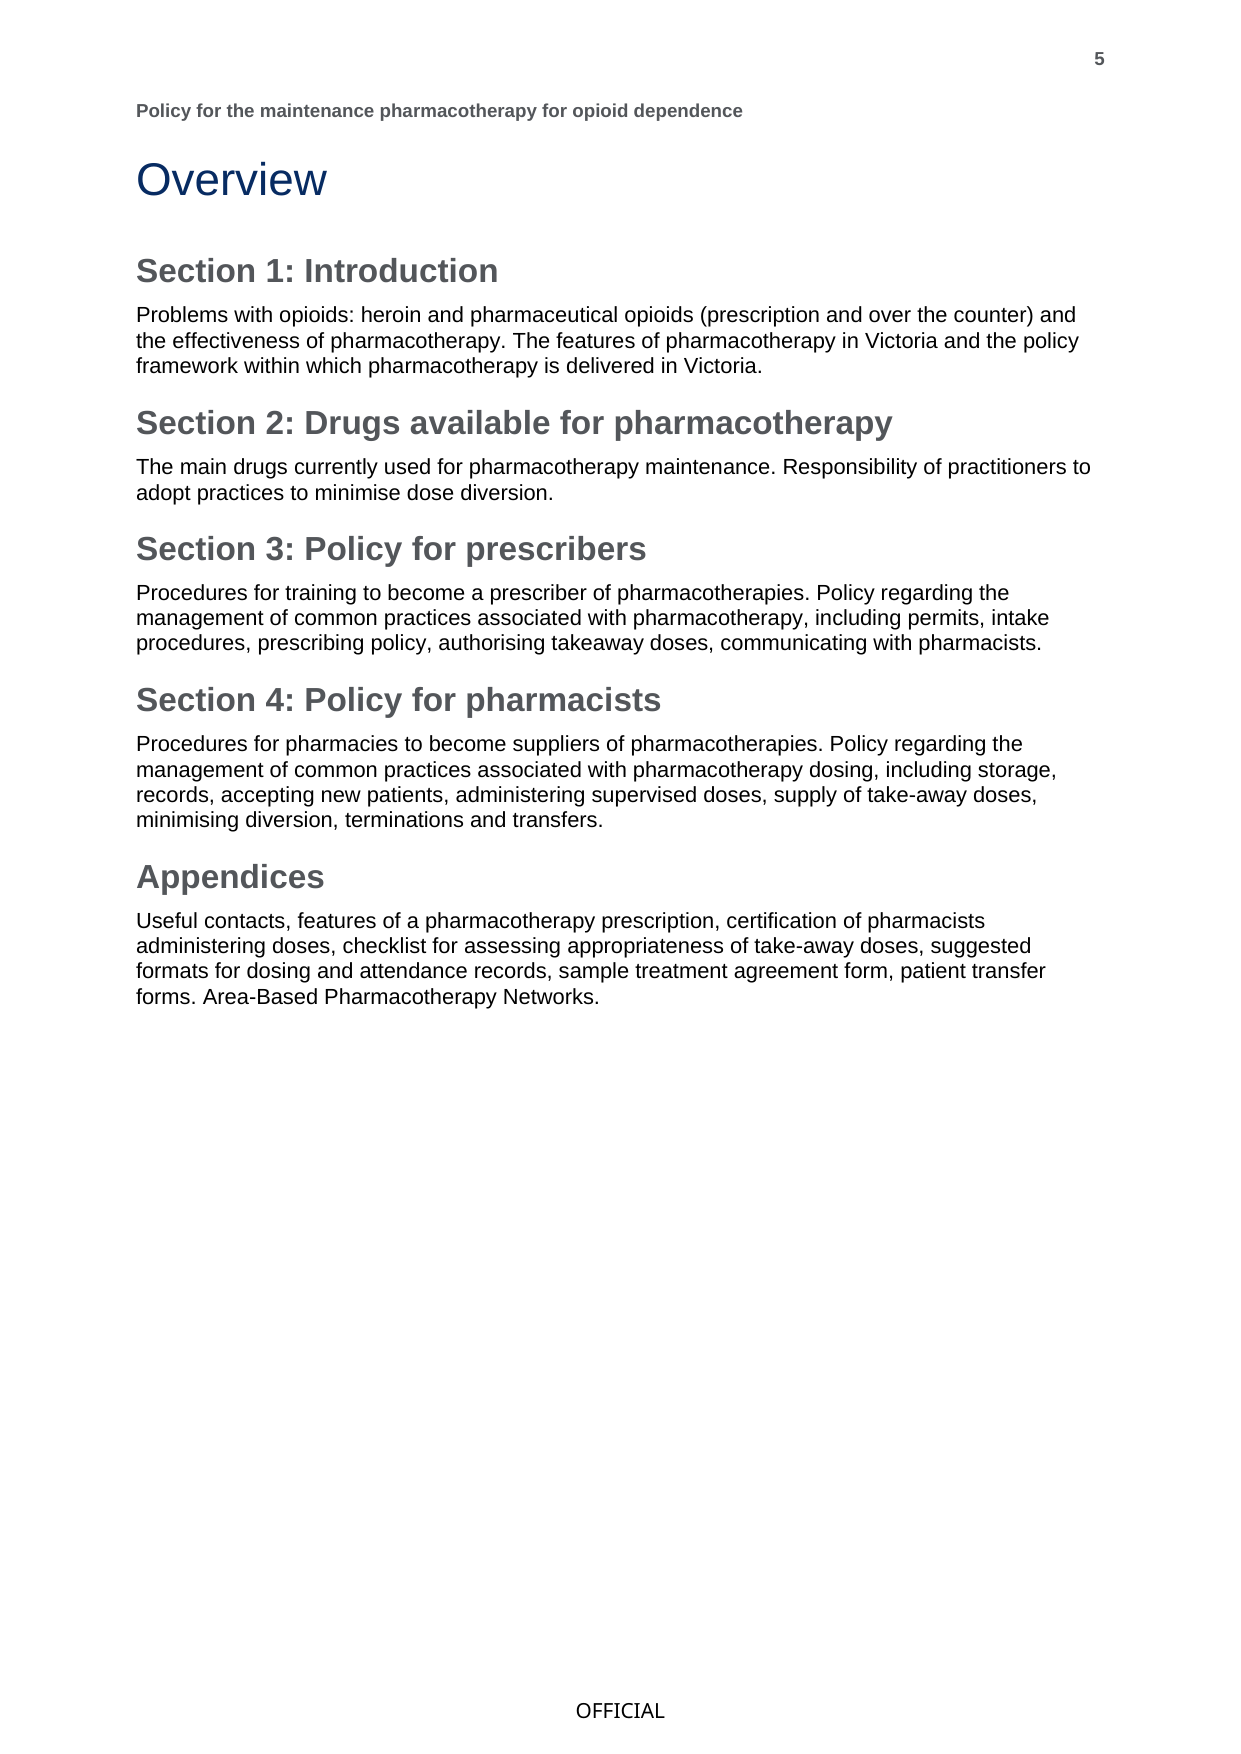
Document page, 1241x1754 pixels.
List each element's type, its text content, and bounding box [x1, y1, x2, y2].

text Appendices [136, 857, 1104, 896]
text The main drugs currently used for pharmacotherapy maintenance. Responsibility of practitioners to adopt practices to minimise dose diversion. [136, 454, 1104, 504]
text Section 3: Policy for prescribers [136, 528, 1104, 567]
text Section 2: Drugs available for pharmacotherapy [136, 403, 1104, 442]
text Section 1: Introduction [136, 251, 1104, 290]
text Procedures for pharmacies to become suppliers of pharmacotherapies. Policy regarding the management of common practices associated with pharmacotherapy dosing, including storage, records, accepting new patients, administering supervised doses, supply of take-away doses, minimising diversion, terminations and transfers. [136, 731, 1104, 832]
text Procedures for training to become a prescriber of pharmacotherapies. Policy regarding the management of common practices associated with pharmacotherapy, including permits, intake procedures, prescribing policy, authorising takeaway doses, communicating with pharmacists. [136, 579, 1104, 655]
text Section 4: Policy for pharmacists [136, 680, 1104, 719]
subtitle Overview [136, 153, 1104, 206]
text Useful contacts, features of a pharmacotherapy prescription, certification of pharmacists administering doses, checklist for assessing appropriateness of take-away doses, suggested formats for dosing and attendance records, sample treatment agreement form, patient transfer forms. Area-Based Pharmacotherapy Networks. [136, 908, 1104, 1009]
text Problems with opioids: heroin and pharmaceutical opioids (prescription and over the counter) and the effectiveness of pharmacotherapy. The features of pharmacotherapy in Victoria and the policy framework within which pharmacotherapy is delivered in Victoria. [136, 302, 1104, 378]
